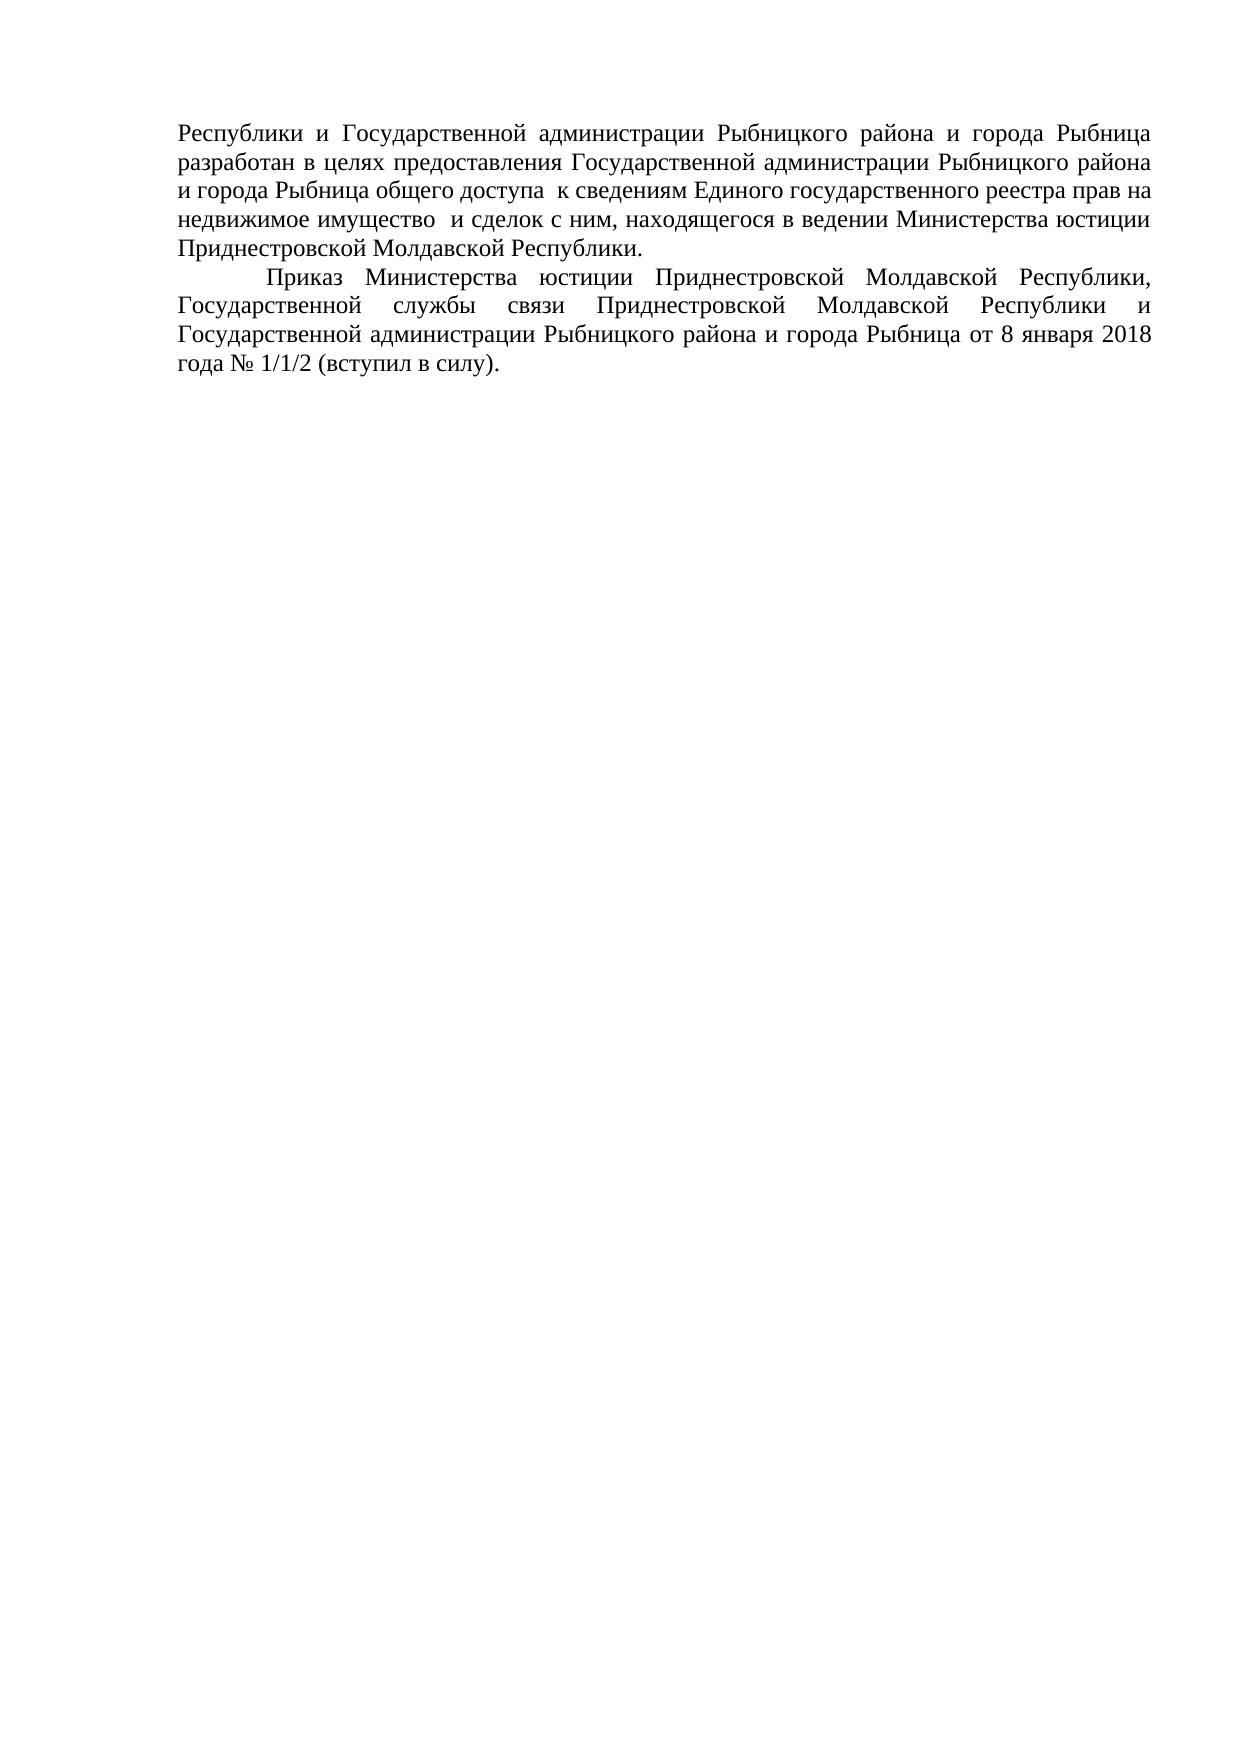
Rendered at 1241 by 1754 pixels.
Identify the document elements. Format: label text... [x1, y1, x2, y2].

text Приказ Министерства юстиции Приднестровской Молдавской Республики, Государственной службы связи Приднестровской Молдавской Республики и Государственной администрации Рыбницкого района и города Рыбница от 8 января 2018 года № 1/1/2 (вступил в силу). [177, 262, 1152, 377]
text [177, 118, 1152, 262]
